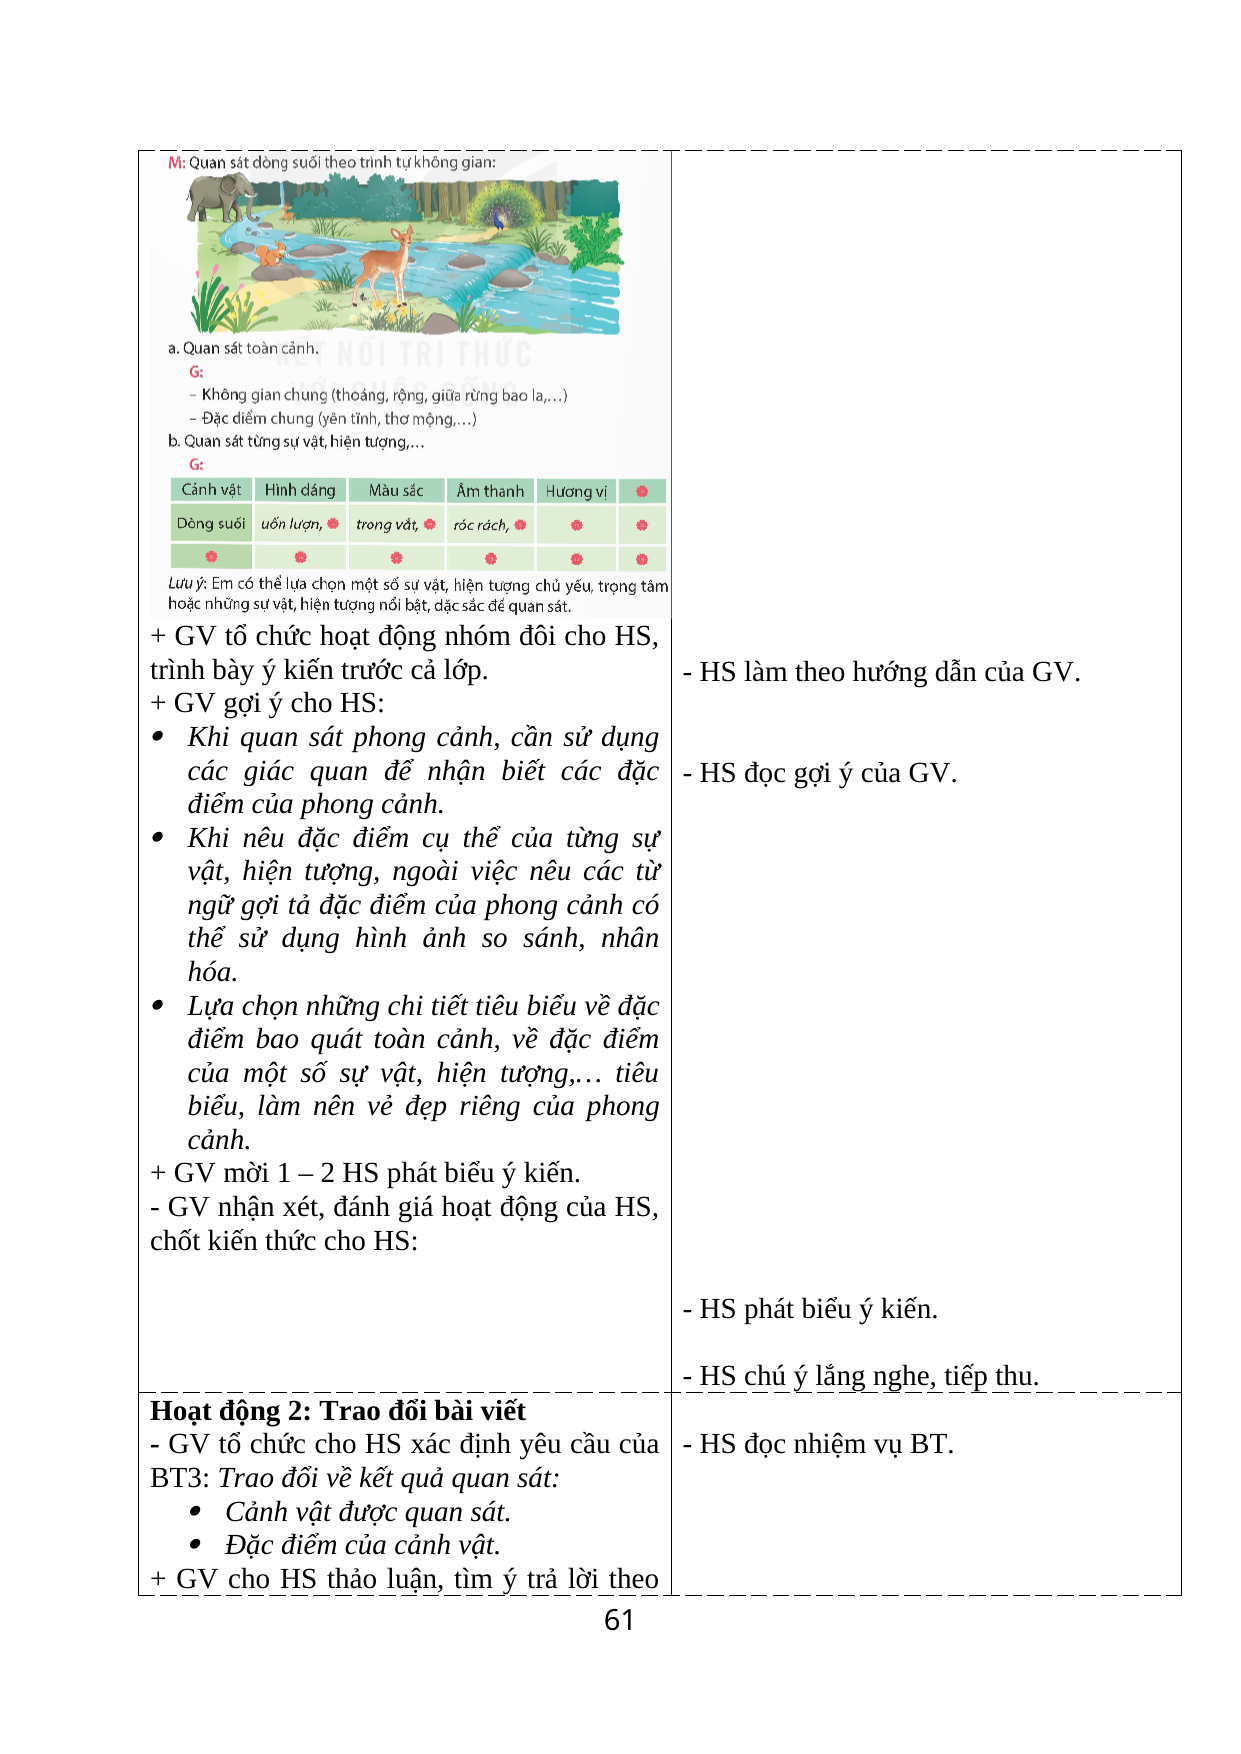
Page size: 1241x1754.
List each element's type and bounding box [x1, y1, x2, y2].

picture [150, 151, 672, 619]
table_cell [672, 150, 1181, 1392]
table_cell [672, 1392, 1181, 1594]
table_cell [139, 151, 671, 1392]
table_cell [139, 1392, 671, 1594]
